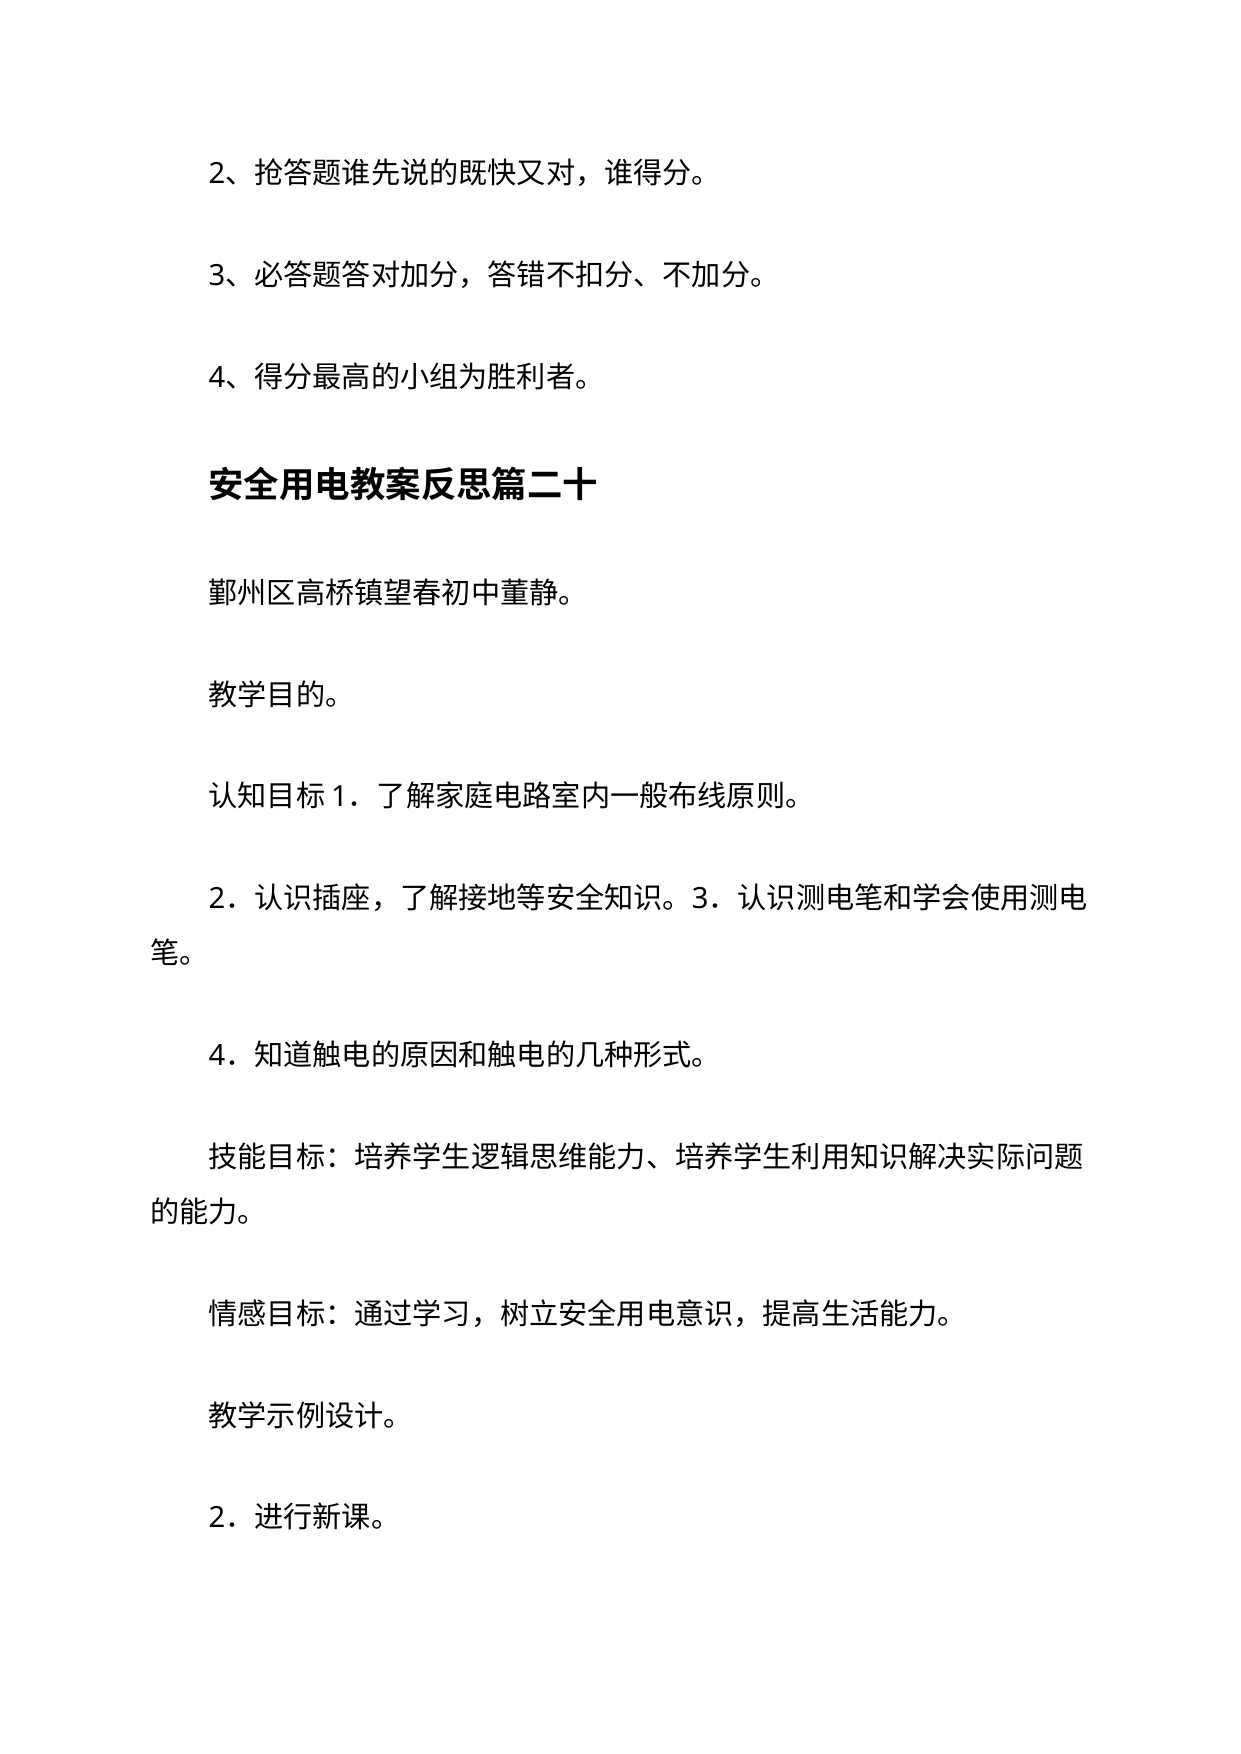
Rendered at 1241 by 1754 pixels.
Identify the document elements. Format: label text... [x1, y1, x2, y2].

text 安全用电教案反思篇二十 [150, 456, 1090, 507]
text 4、得分最高的小组为胜利者。 [150, 354, 1090, 396]
text 技能目标：培养学生逻辑思维能力、培养学生利用知识解决实际问题的能力。 [150, 1134, 1090, 1231]
text 4．知道触电的原因和触电的几种形式。 [150, 1032, 1090, 1074]
text 情感目标：通过学习，树立安全用电意识，提高生活能力。 [150, 1290, 1090, 1333]
text 2．进行新课。 [150, 1494, 1090, 1536]
text 认知目标1．了解家庭电路室内一般布线原则。 [150, 773, 1090, 815]
text 教学目的。 [150, 671, 1090, 713]
text 3、必答题答对加分，答错不扣分、不加分。 [150, 252, 1090, 294]
text 2．认识插座，了解接地等安全知识。3．认识测电笔和学会使用测电笔。 [150, 875, 1090, 972]
text 2、抢答题谁先说的既快又对，谁得分。 [150, 150, 1090, 192]
text 教学示例设计。 [150, 1392, 1090, 1434]
text 鄞州区高桥镇望春初中董静。 [150, 569, 1090, 612]
